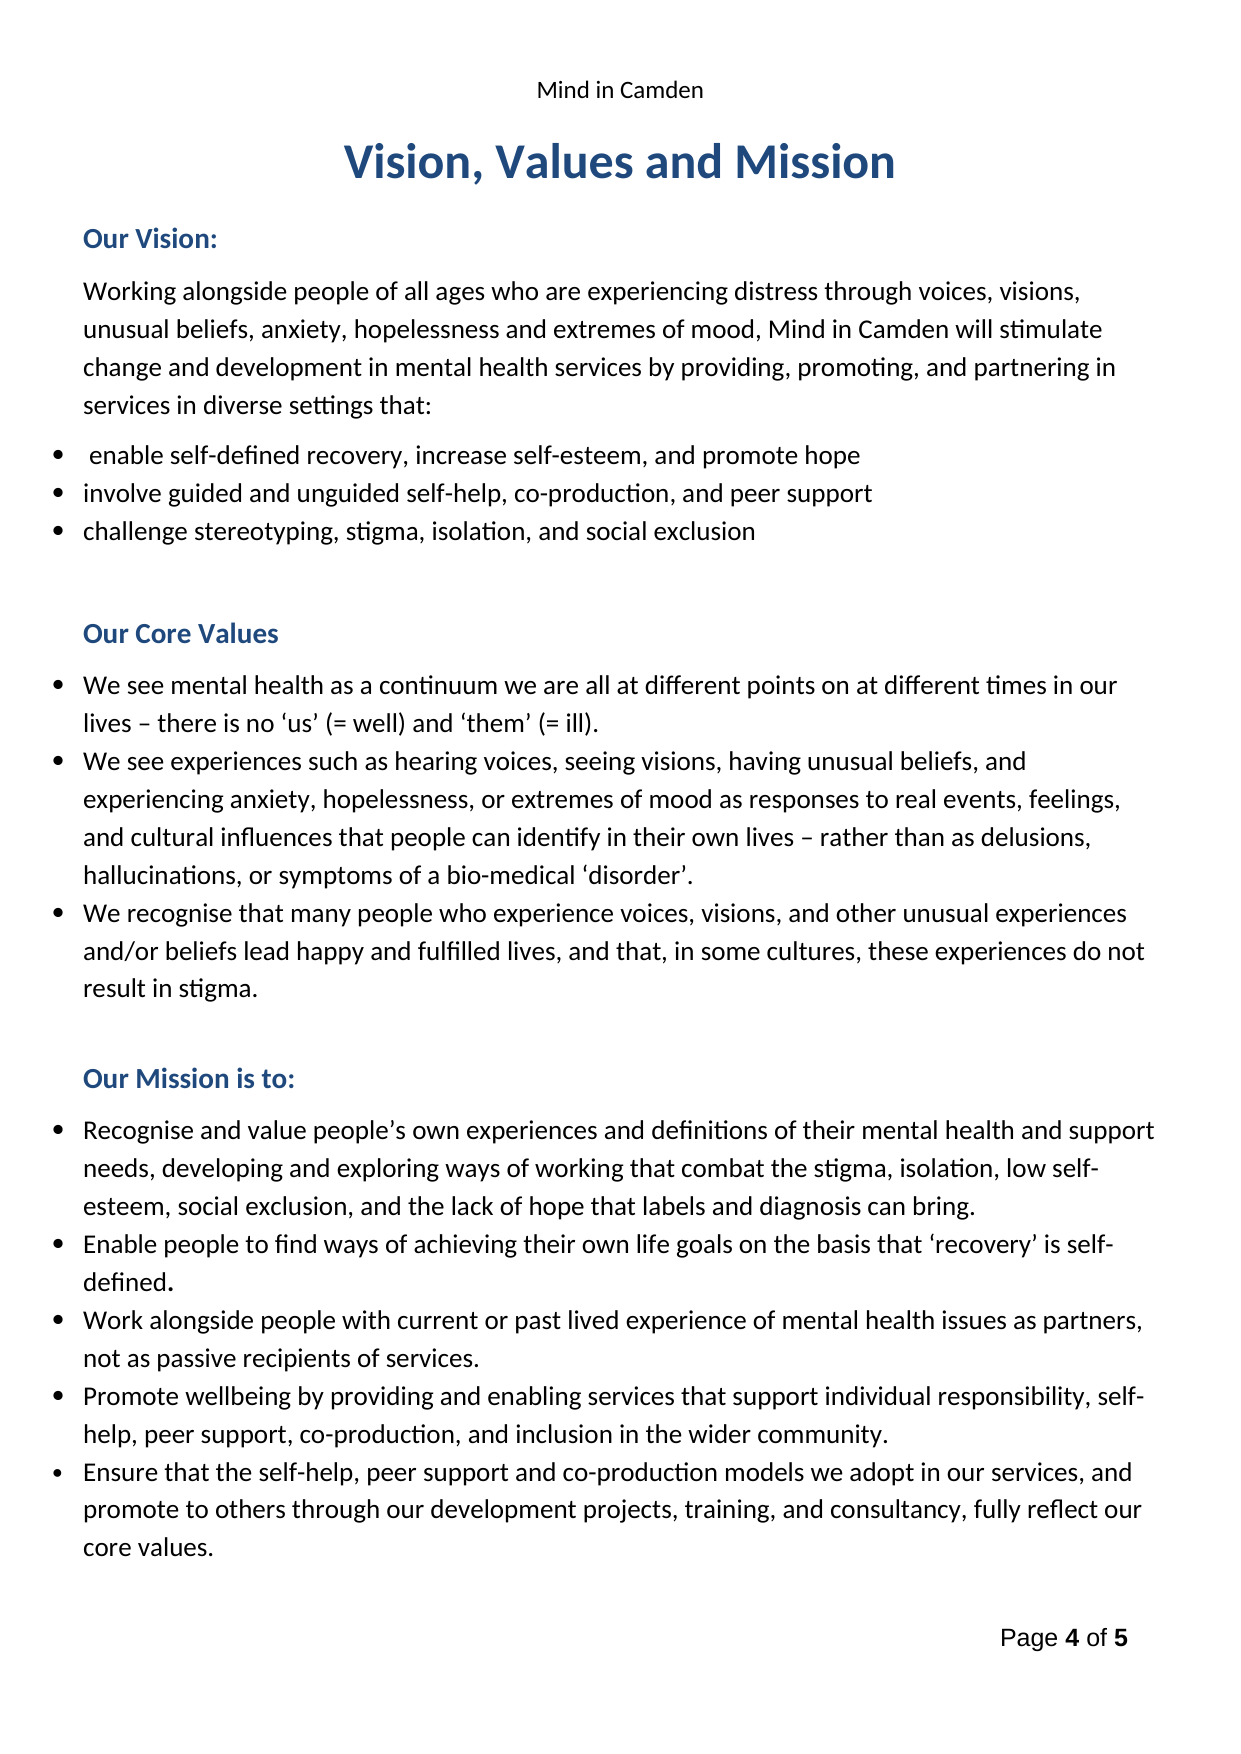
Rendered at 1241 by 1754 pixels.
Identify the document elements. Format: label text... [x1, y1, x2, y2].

text Working alongside people of all ages who are experiencing distress through voices, visions, unusual beliefs, anxiety, hopelessness and extremes of mood, Mind in Camden will stimulate change and development in mental health services by providing, promoting, and partnering in services in diverse settings that: [83, 274, 1161, 421]
list We see experiences such as hearing voices, seeing visions, having unusual beliefs, and experiencing anxiety, hopelessness, or extremes of mood as responses to real events, feelings, and cultural influences that people can identify in their own lives – rather than as delusions, hallucinations, or symptoms of a bio-medical ‘disorder’. [53, 744, 1161, 891]
text Our Mission is to: [83, 1060, 1161, 1096]
list Ensure that the self-help, peer support and co-production models we adopt in our services, and promote to others through our development projects, training, and consultancy, fully reflect our core values. [53, 1455, 1161, 1563]
list Enable people to find ways of achieving their own life goals on the basis that ‘recovery’ is self-defined. [53, 1227, 1161, 1298]
text Vision, Values and Mission [112, 130, 1128, 191]
list We see mental health as a continuum we are all at different points on at different times in our lives – there is no ‘us’ (= well) and ‘them’ (= ill). [53, 668, 1161, 739]
list Promote wellbeing by providing and enabling services that support individual responsibility, self-help, peer support, co-production, and inclusion in the wider community. [53, 1379, 1161, 1450]
text Our Core Values [83, 615, 1161, 651]
list Recognise and value people’s own experiences and definitions of their mental health and support needs, developing and exploring ways of working that combat the stigma, isolation, low self-esteem, social exclusion, and the lack of hope that labels and diagnosis can bring. [53, 1113, 1161, 1222]
list enable self-defined recovery, increase self-esteem, and promote hope [53, 438, 1161, 471]
list We recognise that many people who experience voices, visions, and other unusual experiences and/or beliefs lead happy and fulfilled lives, and that, in some cultures, these experiences do not result in stigma. [53, 896, 1161, 1005]
list Work alongside people with current or past lived experience of mental health issues as partners, not as passive recipients of services. [53, 1303, 1161, 1374]
list involve guided and unguided self-help, co-production, and peer support [53, 476, 1161, 509]
text Our Vision: [83, 221, 1161, 256]
list challenge stereotyping, stigma, isolation, and social exclusion [53, 514, 1161, 547]
text Mind in Camden [112, 74, 1128, 104]
